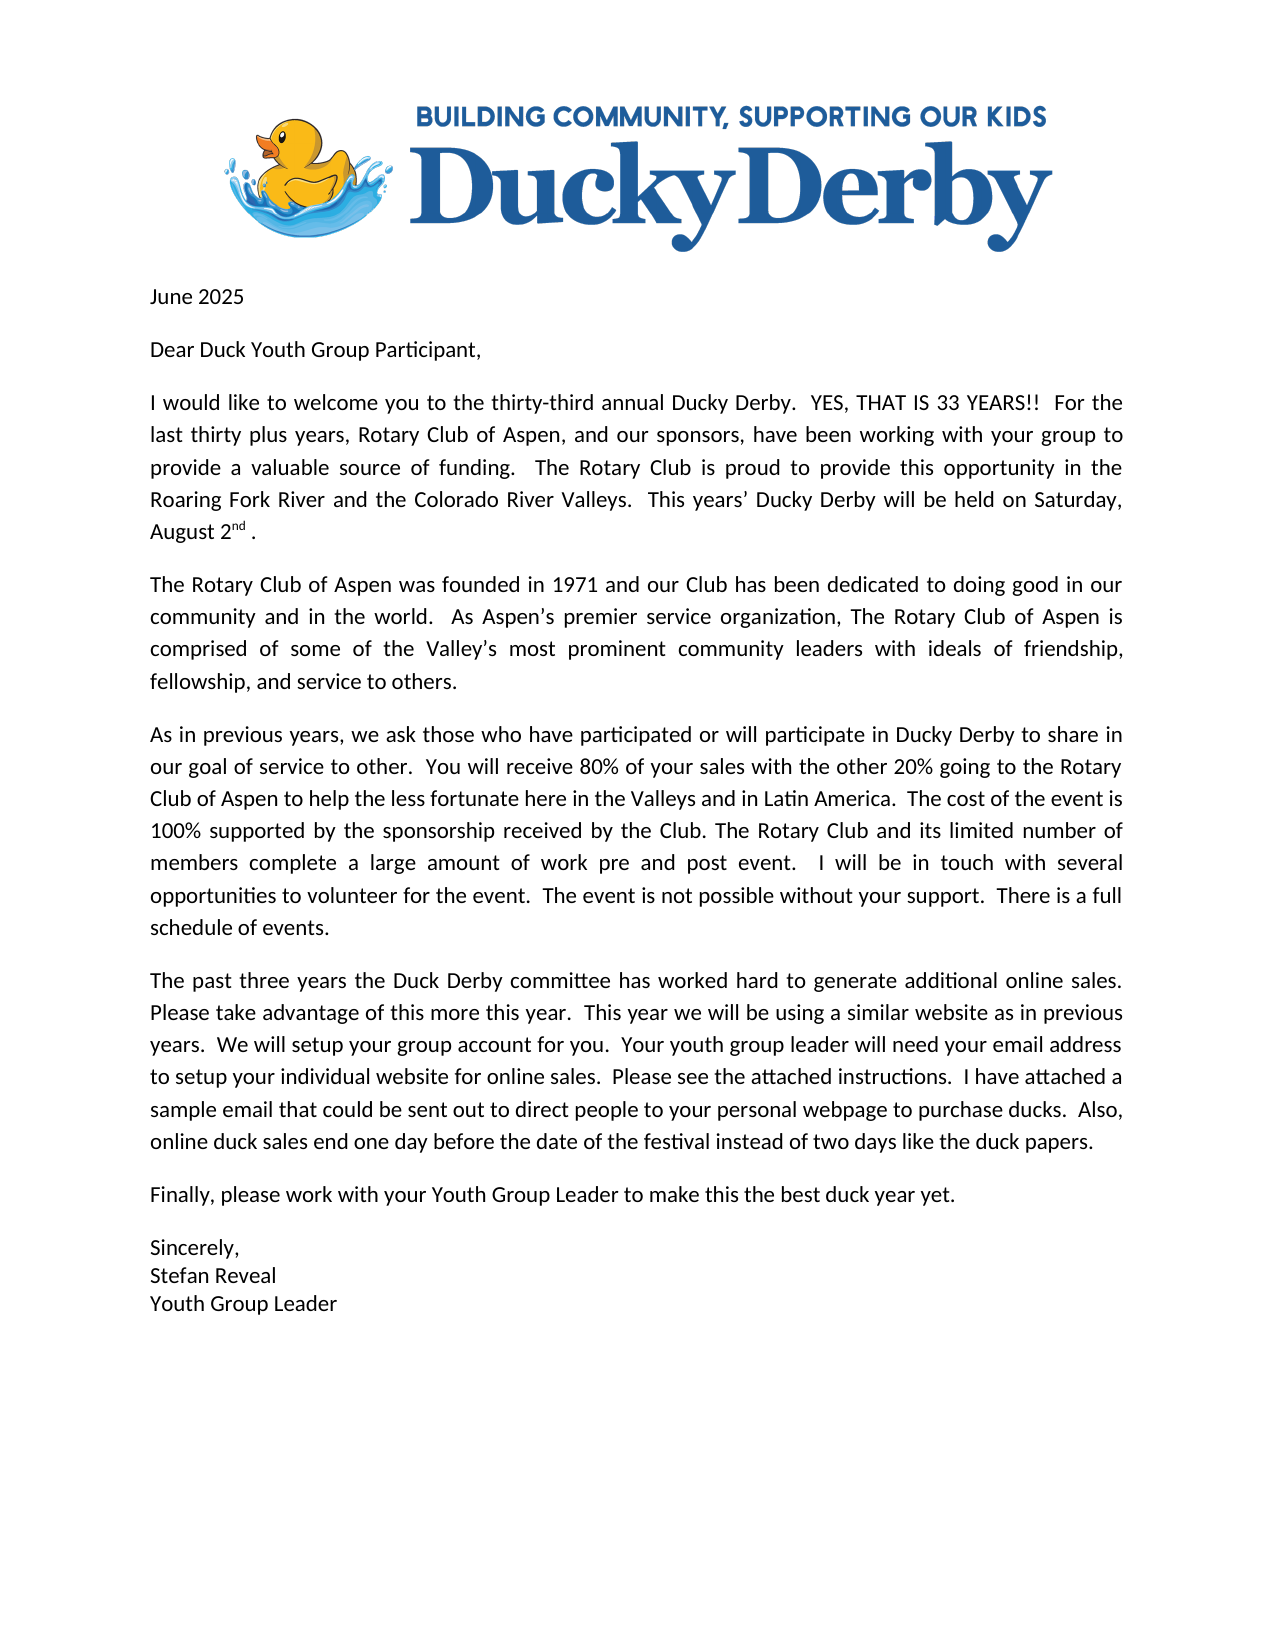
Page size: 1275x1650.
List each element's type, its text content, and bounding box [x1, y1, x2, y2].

text I would like to welcome you to the thirty-third annual Ducky Derby. YES, THAT IS 33 YEARS!! For the last thirty plus years, Rotary Club of Aspen, and our sponsors, have been working with your group to provide a valuable source of funding. The Rotary Club is proud to provide this opportunity in the Roaring Fork River and the Colorado River Valleys. This years’ Ducky Derby will be held on Saturday, August 2nd . [150, 388, 1125, 545]
text Sincerely, [150, 1233, 1125, 1261]
text June 2025 [150, 283, 1125, 310]
text Finally, please work with your Youth Group Leader to make this the best duck year yet. [150, 1180, 1125, 1208]
text The Rotary Club of Aspen was founded in 1971 and our Club has been dedicated to doing good in our community and in the world. As Aspen’s premier service organization, The Rotary Club of Aspen is comprised of some of the Valley’s most prominent community leaders with ideals of friendship, fellowship, and service to others. [150, 570, 1125, 695]
picture [150, 75, 1125, 283]
text Stefan Reveal [150, 1261, 1125, 1289]
text The past three years the Duck Derby committee has worked hard to generate additional online sales. Please take advantage of this more this year. This year we will be using a similar website as in previous years. We will setup your group account for you. Your youth group leader will need your email address to setup your individual website for online sales. Please see the attached instructions. I have attached a sample email that could be sent out to direct people to your personal webpage to purchase ducks. Also, online duck sales end one day before the date of the festival instead of two days like the duck papers. [150, 966, 1125, 1155]
text Youth Group Leader [150, 1289, 1125, 1317]
text As in previous years, we ask those who have participated or will participate in Ducky Derby to share in our goal of service to other. You will receive 80% of your sales with the other 20% going to the Rotary Club of Aspen to help the less fortunate here in the Valleys and in Latin America. The cost of the event is 100% supported by the sponsorship received by the Club. The Rotary Club and its limited number of members complete a large amount of work pre and post event. I will be in touch with several opportunities to volunteer for the event. The event is not possible without your support. There is a full schedule of events. [150, 720, 1125, 941]
text Dear Duck Youth Group Participant, [150, 335, 1125, 363]
